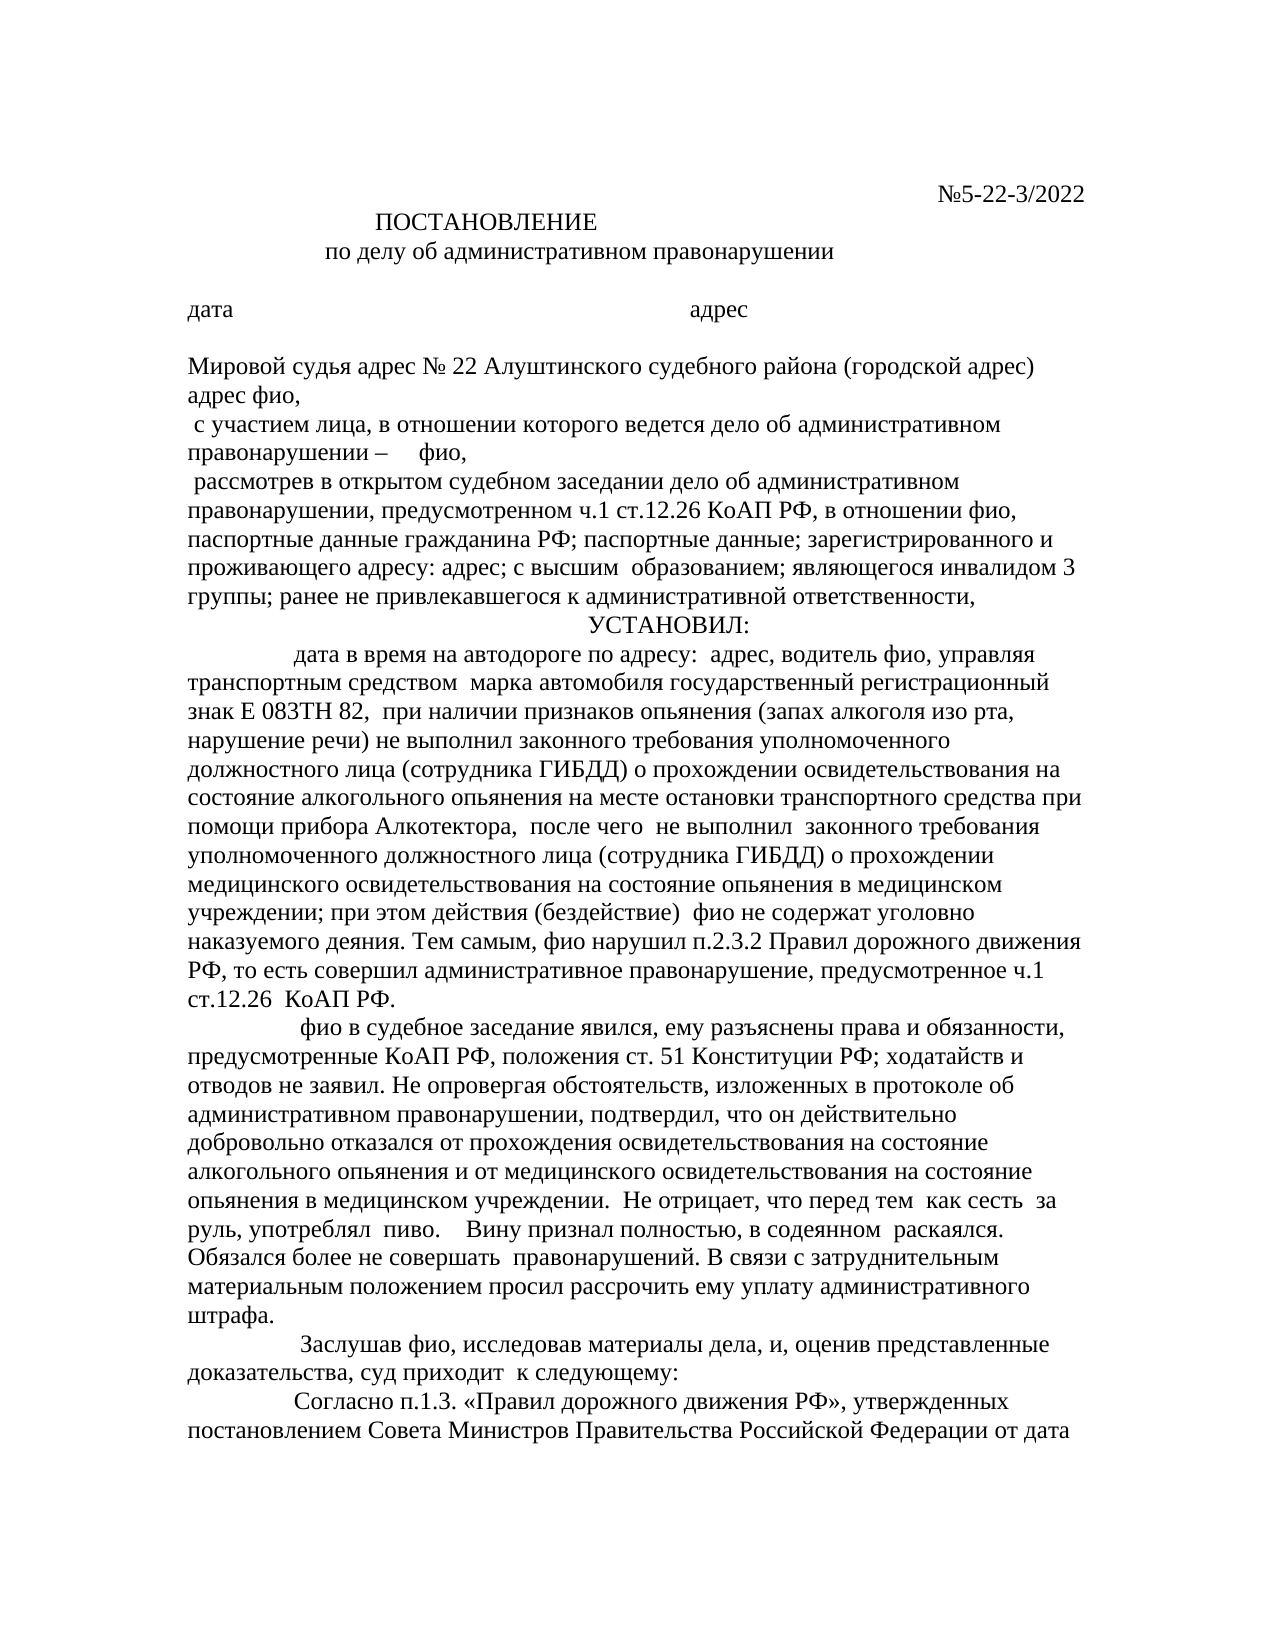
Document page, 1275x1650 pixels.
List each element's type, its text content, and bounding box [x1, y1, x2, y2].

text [187, 1386, 1087, 1444]
text Мировой судья адрес № 22 Алуштинского судебного района (городской адрес) адрес фио, [187, 351, 1087, 409]
text дата в время на автодороге по адресу: адрес, водитель фио, управляя транспортным средством марка автомобиля государственный регистрационный знак Е 083ТН 82, при наличии признаков опьянения (запах алкоголя изо рта, нарушение речи) не выполнил законного требования уполномоченного должностного лица (сотрудника ГИБДД) о прохождении освидетельствования на состояние алкогольного опьянения на месте остановки транспортного средства при помощи прибора Алкотектора, после чего не выполнил законного требования уполномоченного должностного лица (сотрудника ГИБДД) о прохождении медицинского освидетельствования на состояние опьянения в медицинском учреждении; при этом действия (бездействие) фио не содержат уголовно наказуемого деяния. Тем самым, фио нарушил п.2.3.2 Правил дорожного движения РФ, то есть совершил административное правонарушение, предусмотренное ч.1 ст.12.26 КоАП РФ. [187, 639, 1087, 1012]
text фио в судебное заседание явился, ему разъяснены права и обязанности, предусмотренные КоАП РФ, положения ст. 51 Конституции РФ; ходатайств и отводов не заявил. Не опровергая обстоятельств, изложенных в протоколе об административном правонарушении, подтвердил, что он действительно добровольно отказался от прохождения освидетельствования на состояние алкогольного опьянения и от медицинского освидетельствования на состояние опьянения в медицинском учреждении. Не отрицает, что перед тем как сесть за руль, употреблял пиво. Вину признал полностью, в содеянном раскаялся. Обязался более не совершать правонарушений. В связи с затруднительным материальным положением просил рассрочить ему уплату административного штрафа. [187, 1012, 1087, 1329]
text УСТАНОВИЛ: [187, 610, 1087, 639]
text №5-22-3/2022 [187, 179, 1087, 207]
text Заслушав фио, исследовав материалы дела, и, оценив представленные доказательства, суд приходит к следующему: [187, 1329, 1087, 1386]
text дата адрес [187, 294, 1087, 322]
text по делу об административном правонарушении [187, 236, 1087, 265]
text ПОСТАНОВЛЕНИЕ [187, 207, 1087, 236]
text рассмотрев в открытом судебном заседании дело об административном правонарушении, предусмотренном ч.1 ст.12.26 КоАП РФ, в отношении фио, паспортные данные гражданина РФ; паспортные данные; зарегистрированного и проживающего адресу: адрес; с высшим образованием; являющегося инвалидом 3 группы; ранее не привлекавшегося к административной ответственности, [187, 466, 1087, 610]
text с участием лица, в отношении которого ведется дело об административном правонарушении – фио, [187, 409, 1087, 466]
